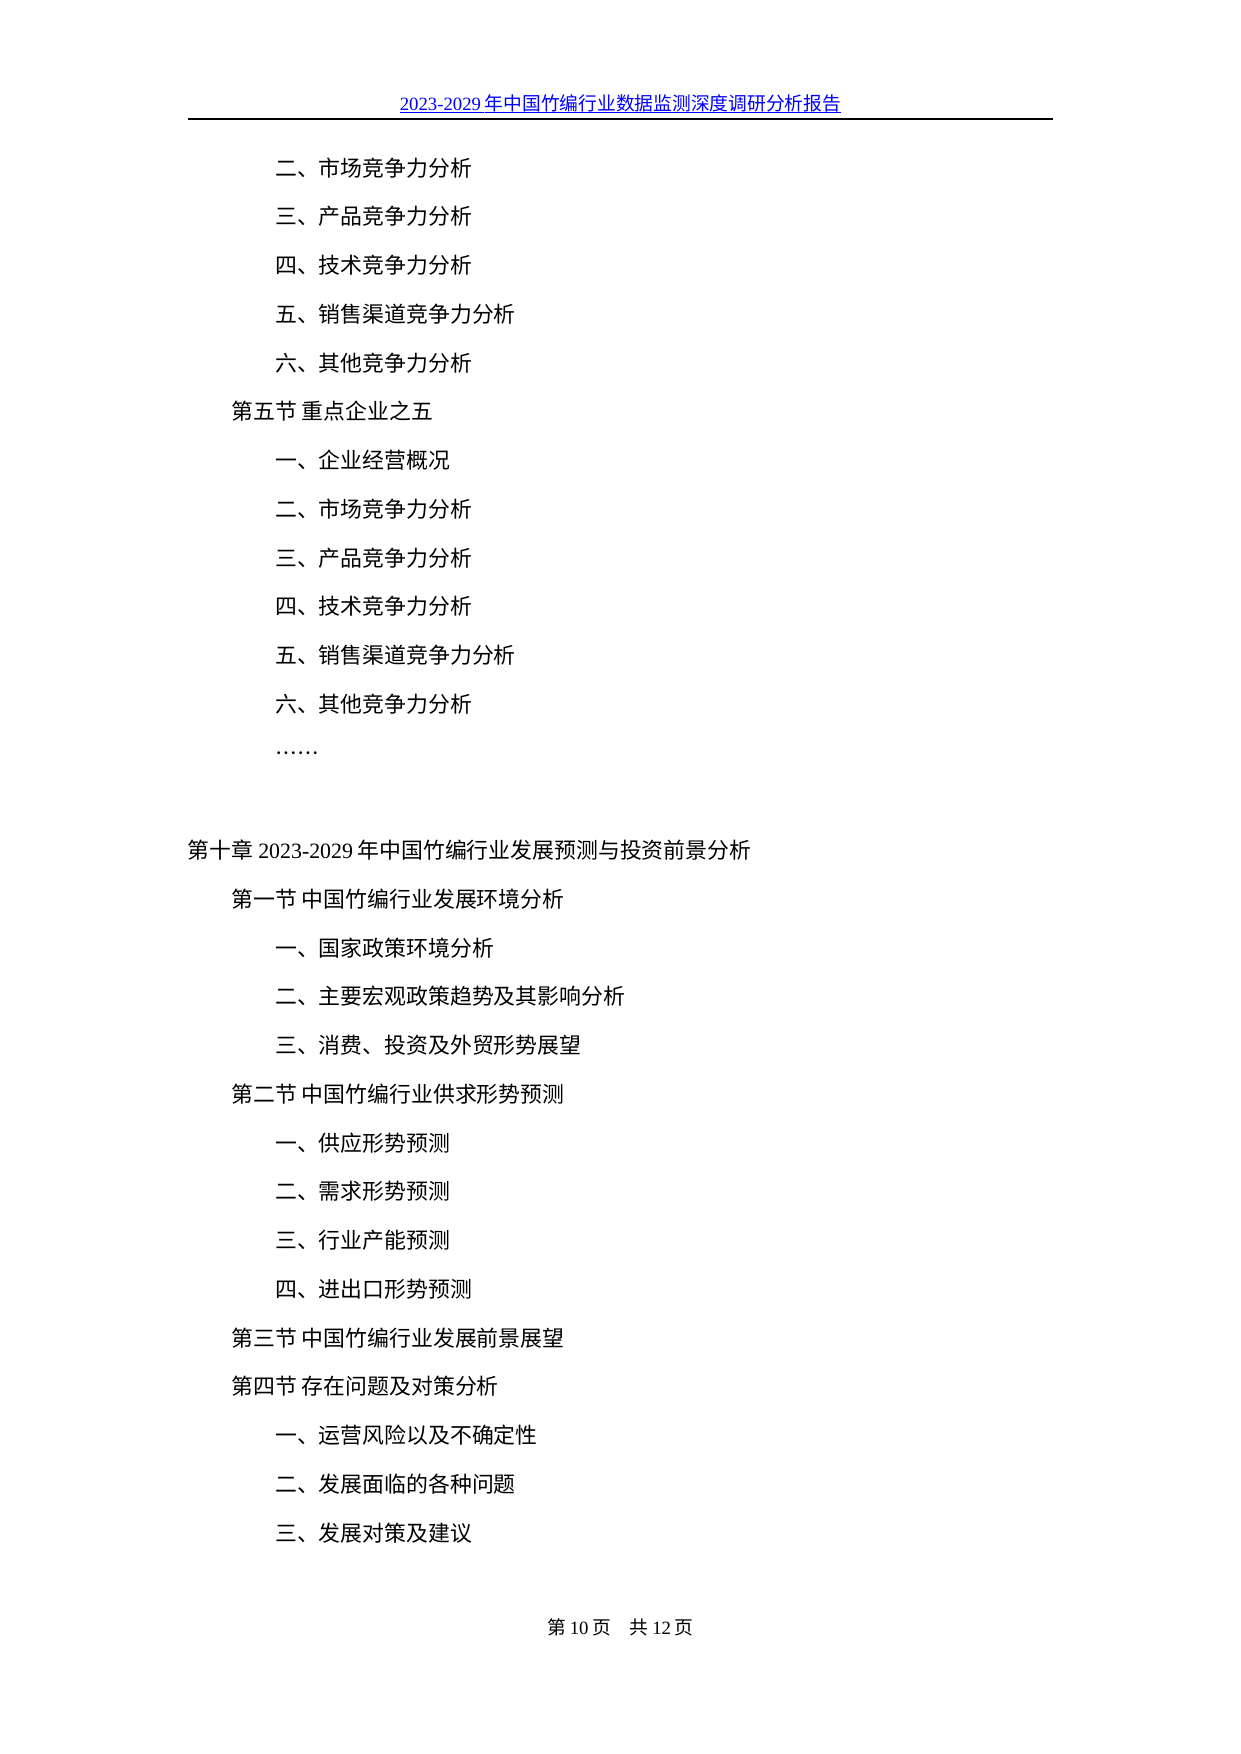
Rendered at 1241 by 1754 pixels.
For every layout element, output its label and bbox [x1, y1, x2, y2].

text [187, 150, 1053, 1548]
